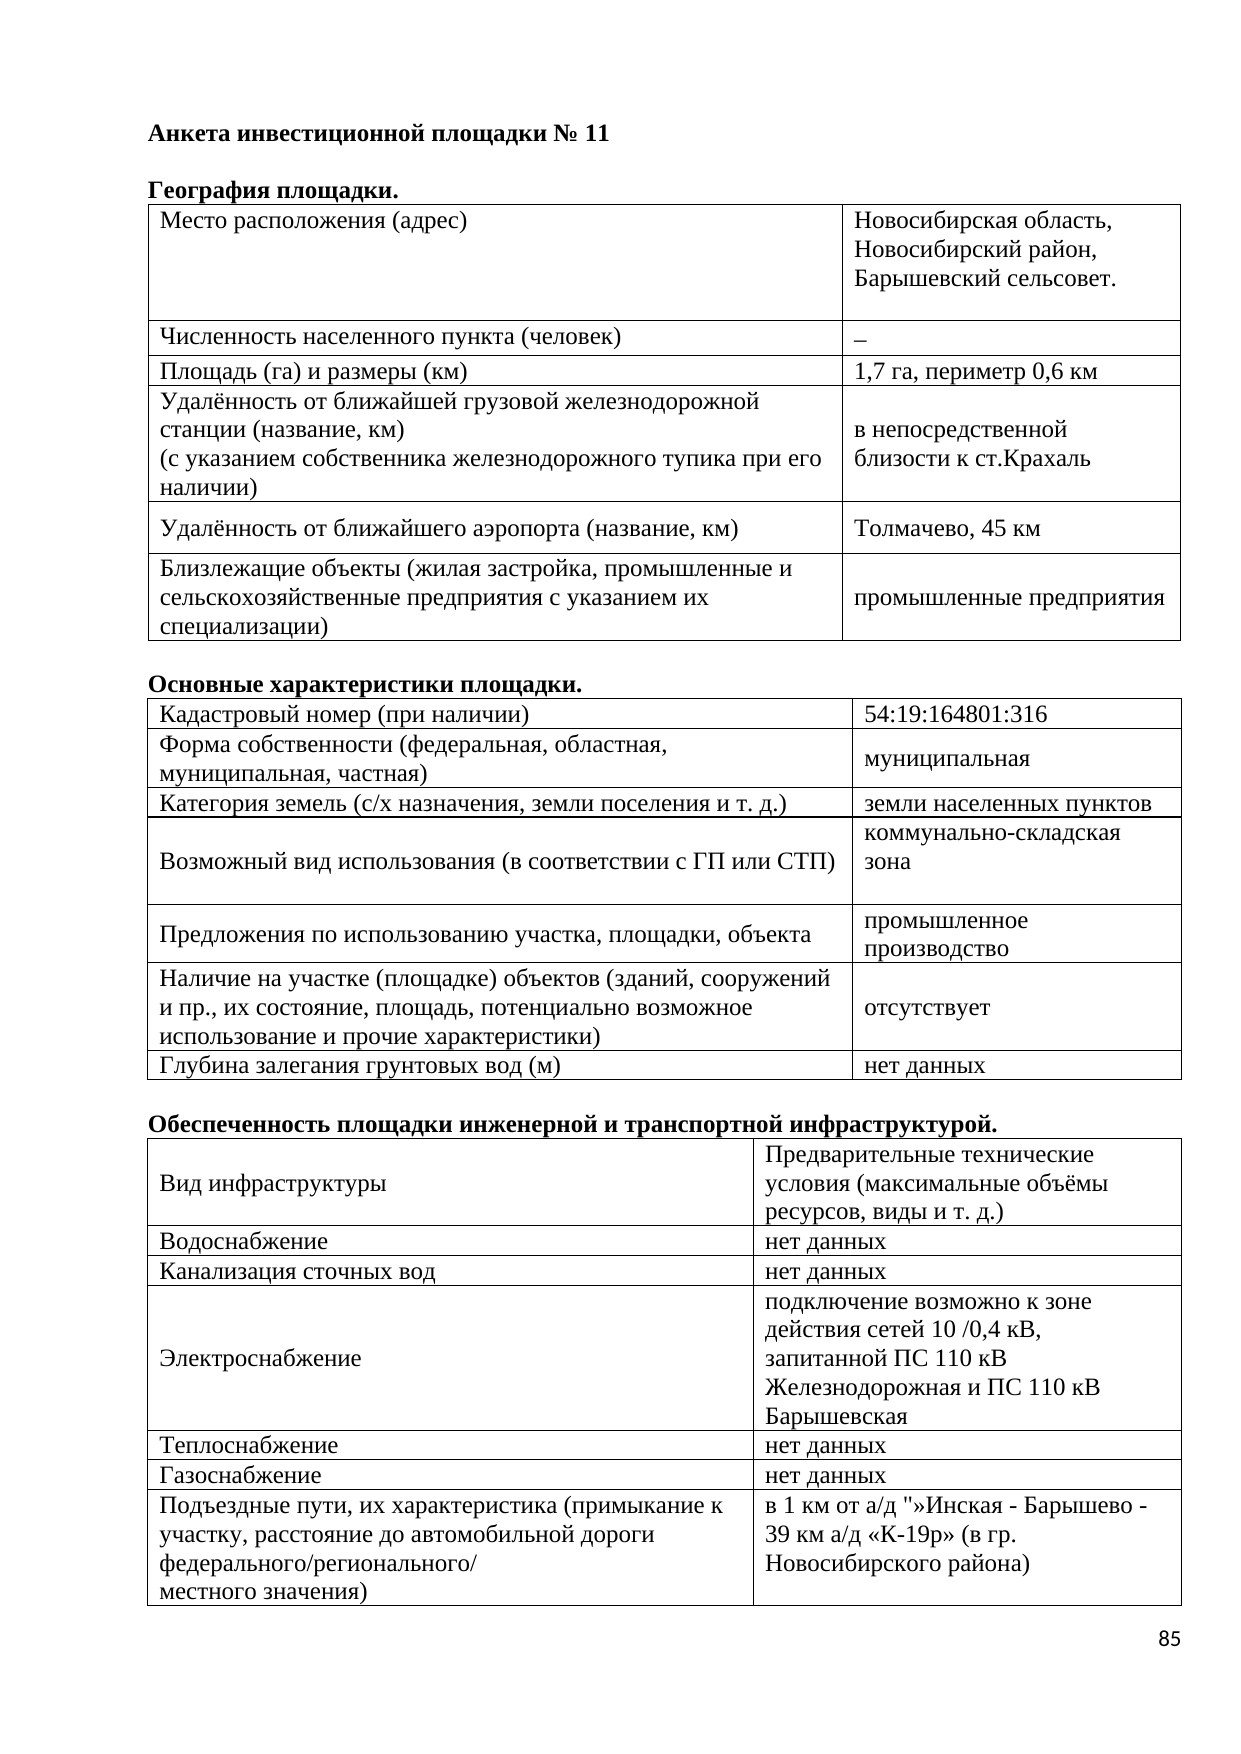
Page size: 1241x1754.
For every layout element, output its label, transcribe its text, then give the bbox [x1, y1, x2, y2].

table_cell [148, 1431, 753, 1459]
text Анкета инвестиционной площадки № 11 [148, 118, 1181, 147]
text Обеспеченность площадки инженерной и транспортной инфраструктурой. [148, 1109, 1181, 1138]
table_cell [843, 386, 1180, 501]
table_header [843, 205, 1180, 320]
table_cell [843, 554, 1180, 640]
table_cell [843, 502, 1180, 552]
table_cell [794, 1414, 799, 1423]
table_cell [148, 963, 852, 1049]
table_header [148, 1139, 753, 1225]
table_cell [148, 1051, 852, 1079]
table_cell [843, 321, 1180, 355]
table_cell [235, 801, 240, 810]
text География площадки. [148, 176, 1181, 204]
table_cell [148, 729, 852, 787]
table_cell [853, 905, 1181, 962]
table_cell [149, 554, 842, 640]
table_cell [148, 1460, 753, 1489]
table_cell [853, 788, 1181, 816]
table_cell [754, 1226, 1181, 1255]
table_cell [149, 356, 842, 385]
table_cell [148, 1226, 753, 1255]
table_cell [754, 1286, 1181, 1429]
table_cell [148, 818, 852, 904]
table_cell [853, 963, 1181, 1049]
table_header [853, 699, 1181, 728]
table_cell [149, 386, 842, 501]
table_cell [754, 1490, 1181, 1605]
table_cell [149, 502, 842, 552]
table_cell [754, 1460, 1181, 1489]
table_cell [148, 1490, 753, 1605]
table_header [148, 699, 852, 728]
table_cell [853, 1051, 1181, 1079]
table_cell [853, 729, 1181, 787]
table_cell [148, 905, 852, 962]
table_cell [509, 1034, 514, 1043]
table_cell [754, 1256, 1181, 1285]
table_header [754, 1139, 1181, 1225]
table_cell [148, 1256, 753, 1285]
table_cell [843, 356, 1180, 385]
text Основные характеристики площадки. [148, 669, 1181, 698]
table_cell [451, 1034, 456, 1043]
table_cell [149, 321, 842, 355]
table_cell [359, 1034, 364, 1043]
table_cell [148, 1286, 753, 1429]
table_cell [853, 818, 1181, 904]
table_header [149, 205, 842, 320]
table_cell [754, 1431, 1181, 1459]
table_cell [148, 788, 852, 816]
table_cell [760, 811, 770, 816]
